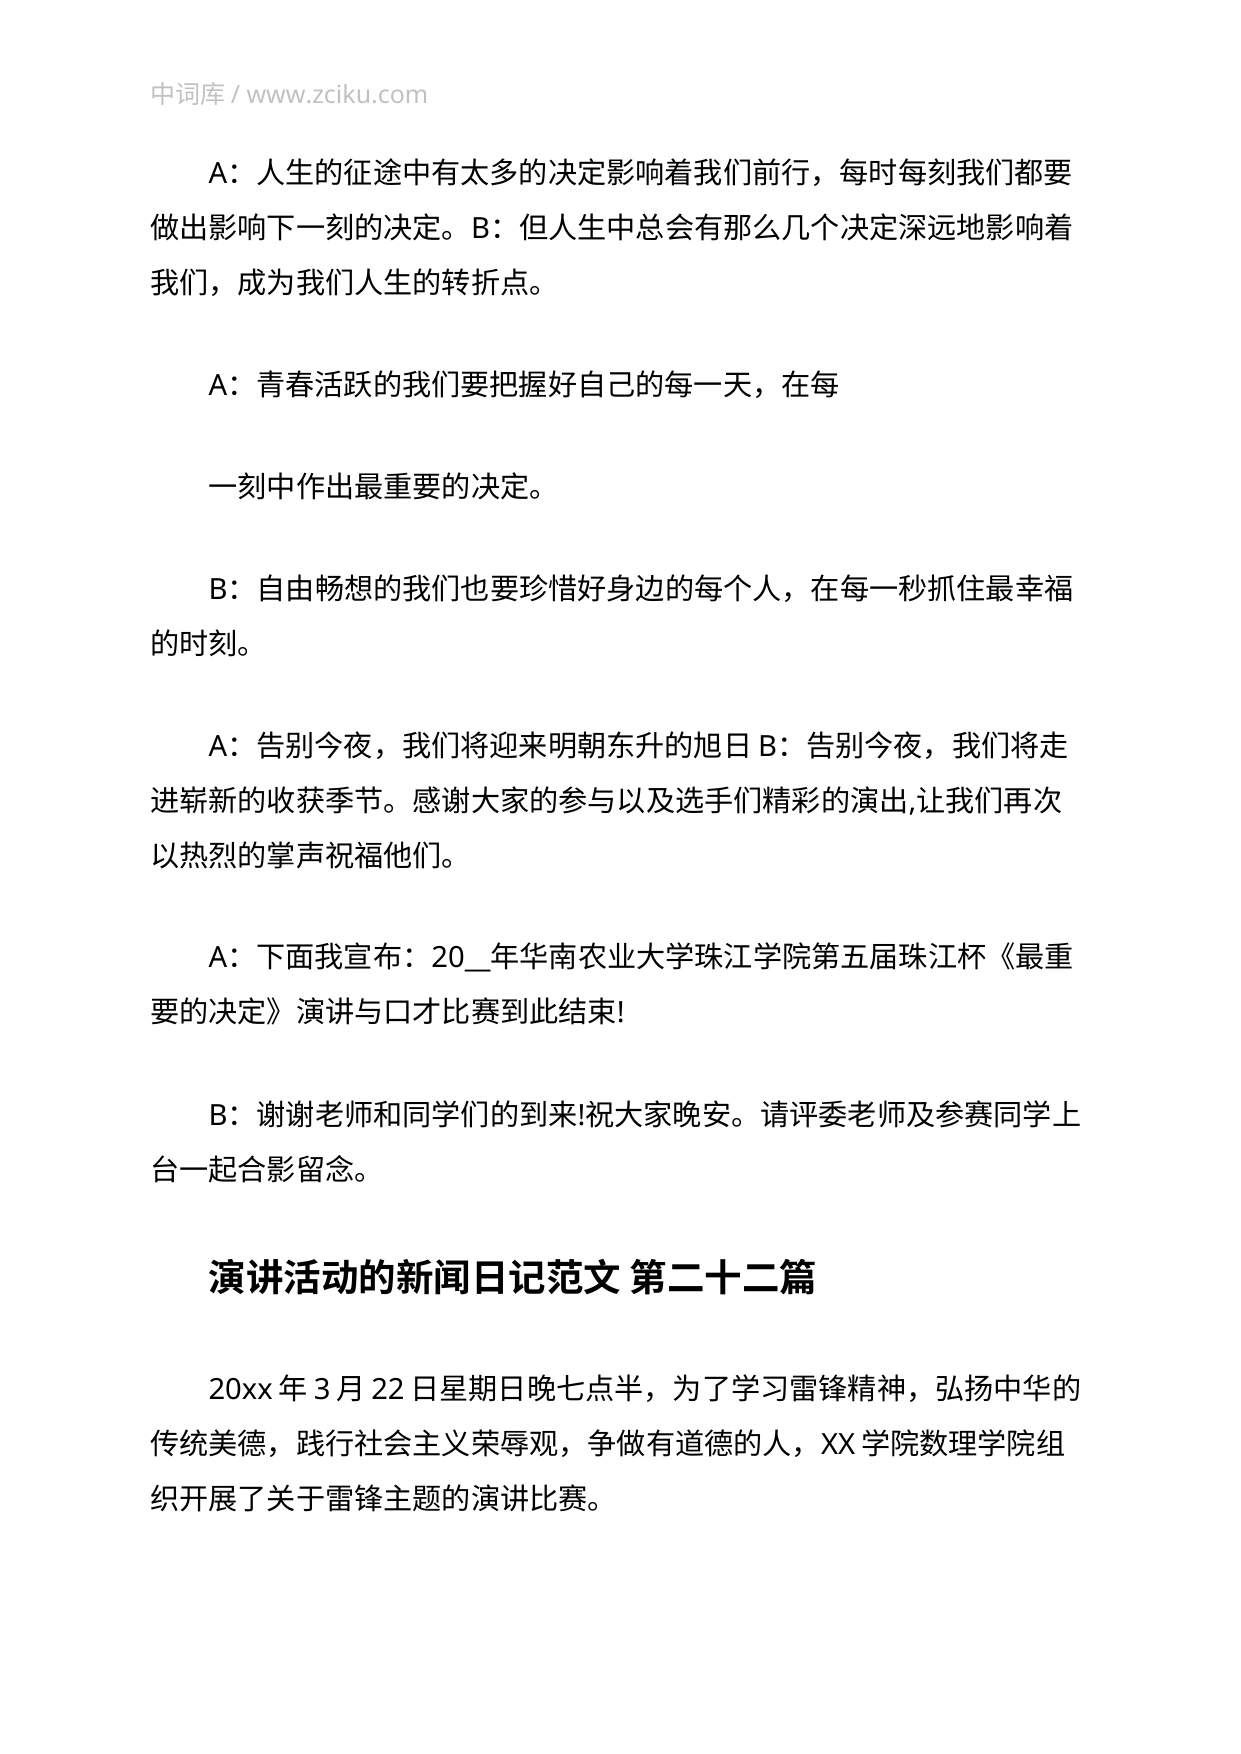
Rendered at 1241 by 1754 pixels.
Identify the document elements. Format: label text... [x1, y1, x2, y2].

text A：告别今夜，我们将迎来明朝东升的旭日B：告别今夜，我们将走进崭新的收获季节。感谢大家的参与以及选手们精彩的演出,让我们再次以热烈的掌声祝福他们。 [150, 722, 1090, 874]
text A：下面我宣布：20__年华南农业大学珠江学院第五届珠江杯《最重要的决定》演讲与口才比赛到此结束! [150, 934, 1090, 1031]
text 一刻中作出最重要的决定。 [150, 464, 1090, 506]
text A：青春活跃的我们要把握好自己的每一天，在每 [150, 362, 1090, 404]
text A：人生的征途中有太多的决定影响着我们前行，每时每刻我们都要做出影响下一刻的决定。B：但人生中总会有那么几个决定深远地影响着我们，成为我们人生的转折点。 [150, 150, 1090, 302]
text B：自由畅想的我们也要珍惜好身边的每个人，在每一秒抓住最幸福的时刻。 [150, 566, 1090, 663]
text B：谢谢老师和同学们的到来!祝大家晚安。请评委老师及参赛同学上台一起合影留念。 [150, 1091, 1090, 1188]
text 20xx年3月22日星期日晚七点半，为了学习雷锋精神，弘扬中华的传统美德，践行社会主义荣辱观，争做有道德的人，XX学院数理学院组织开展了关于雷锋主题的演讲比赛。 [150, 1365, 1090, 1517]
text 演讲活动的新闻日记范文 第二十二篇 [150, 1248, 1090, 1302]
